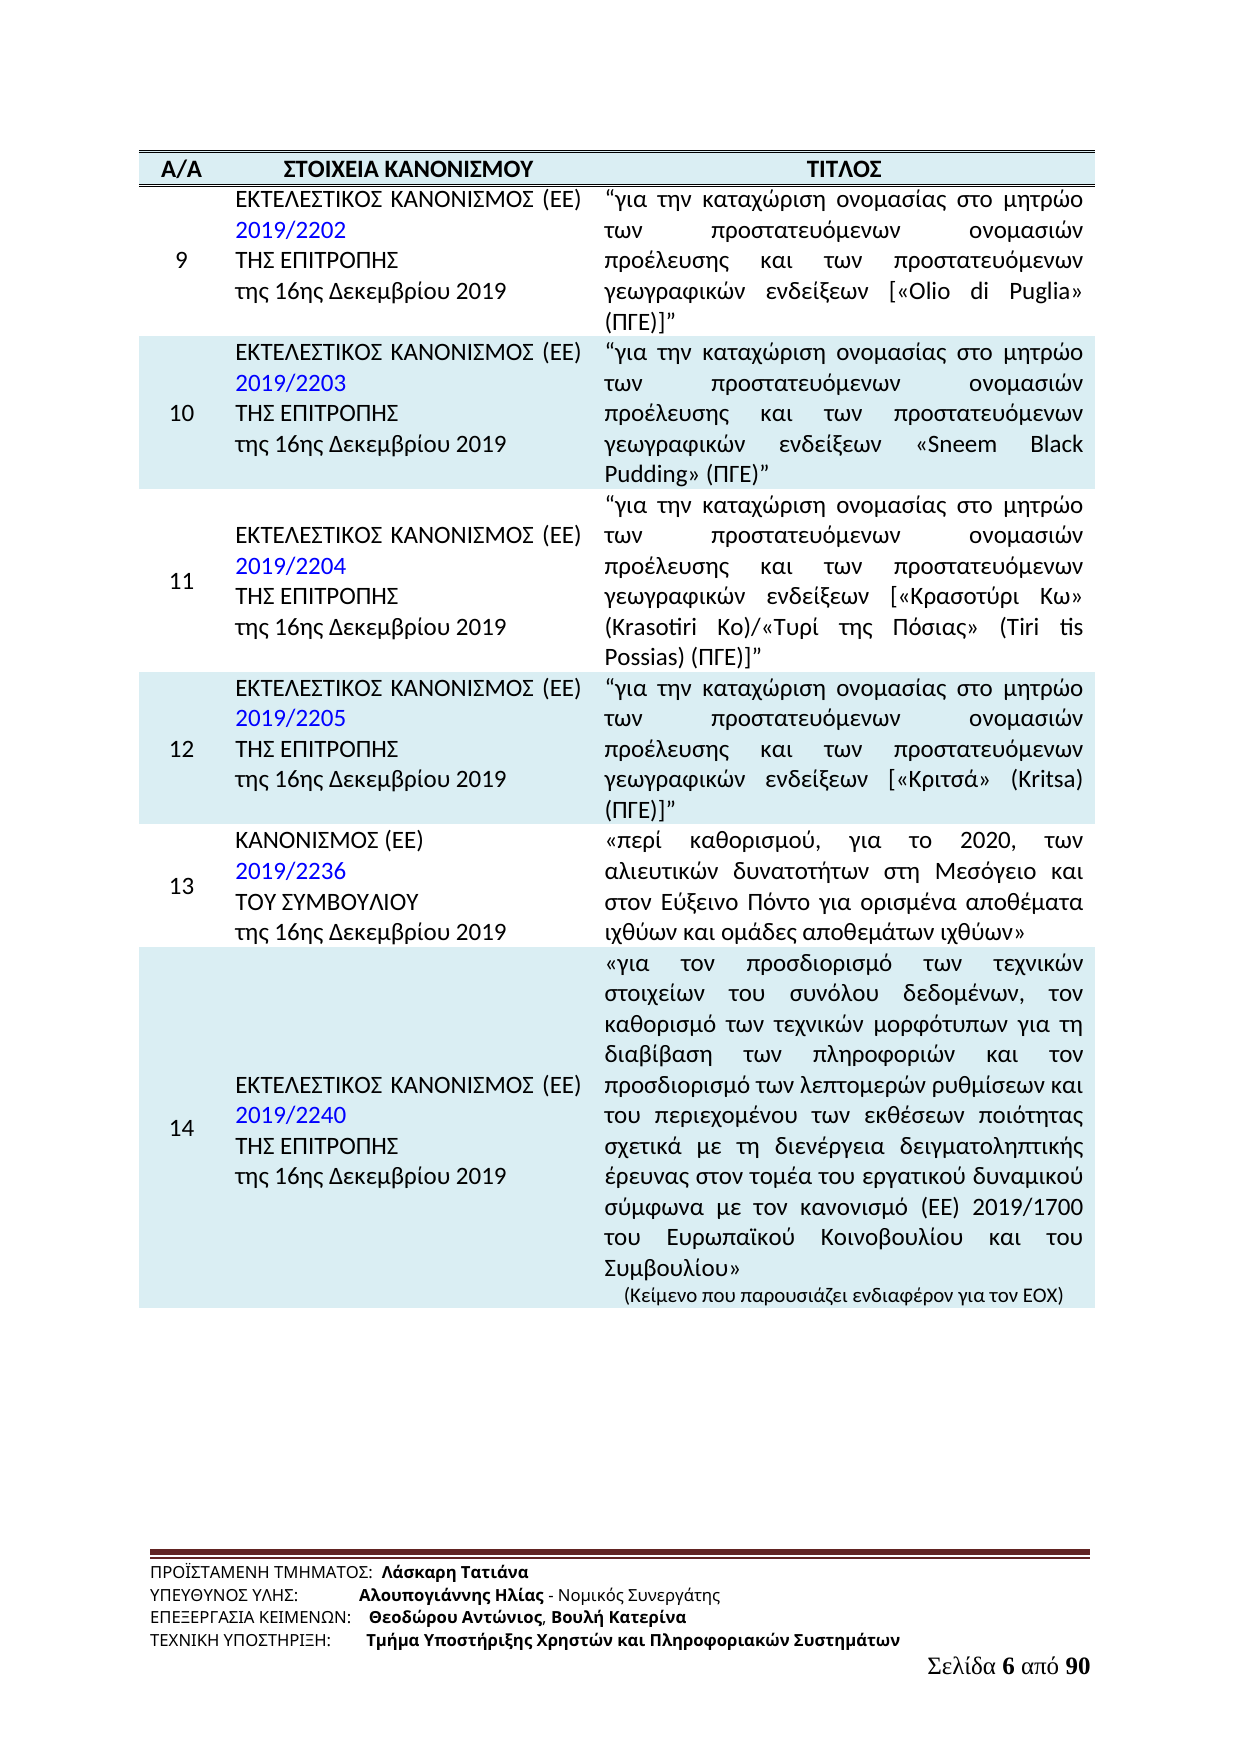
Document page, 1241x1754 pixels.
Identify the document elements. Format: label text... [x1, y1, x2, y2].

table_cell “για την καταχώριση ονομασίας στο μητρώο των προστατευόμενων ονομασιών προέλευσης και των προστατευόμενων γεωγραφικών ενδείξεων [«Κρασοτύρι Κω» (Krasotiri Ko)/«Τυρί της Πόσιας» (Tiri tis Possias) (ΠΓΕ)]” [593, 489, 1095, 672]
table_cell «περί καθορισμού, για το 2020, των αλιευτικών δυνατοτήτων στη Μεσόγειο και στον Εύξεινο Πόντο για ορισμένα αποθέματα ιχθύων και ομάδες αποθεμάτων ιχθύων» [593, 825, 1095, 947]
table_header A/A [139, 153, 224, 184]
table_cell ΕΚΤΕΛΕΣΤΙΚΟΣ ΚΑΝΟΝΙΣΜΟΣ (ΕΕ) 2019/2240 ΤΗΣ ΕΠΙΤΡΟΠΗΣ της 16ης Δεκεμβρίου 2019 [224, 947, 593, 1308]
table_cell ΕΚΤΕΛΕΣΤΙΚΟΣ ΚΑΝΟΝΙΣΜΟΣ (ΕΕ) 2019/2203 ΤΗΣ ΕΠΙΤΡΟΠΗΣ της 16ης Δεκεμβρίου 2019 [224, 336, 593, 489]
table_cell 12 [139, 672, 224, 824]
table_cell ΕΚΤΕΛΕΣΤΙΚΟΣ ΚΑΝΟΝΙΣΜΟΣ (ΕΕ) 2019/2202 ΤΗΣ ΕΠΙΤΡΟΠΗΣ της 16ης Δεκεμβρίου 2019 [224, 187, 593, 336]
table_cell ΚΑΝΟΝΙΣΜΟΣ (ΕΕ) 2019/2236 ΤΟΥ ΣΥΜΒΟΥΛΙΟΥ της 16ης Δεκεμβρίου 2019 [224, 825, 593, 947]
table_cell 14 [139, 947, 224, 1308]
table_cell 13 [139, 825, 224, 947]
table_cell ΕΚΤΕΛΕΣΤΙΚΟΣ ΚΑΝΟΝΙΣΜΟΣ (ΕΕ) 2019/2204 ΤΗΣ ΕΠΙΤΡΟΠΗΣ της 16ης Δεκεμβρίου 2019 [224, 489, 593, 672]
table_cell «για τον προσδιορισμό των τεχνικών στοιχείων του συνόλου δεδομένων, τον καθορισμό των τεχνικών μορφότυπων για τη διαβίβαση των πληροφοριών και τον προσδιορισμό των λεπτομερών ρυθμίσεων και του περιεχομένου των εκθέσεων ποιότητας σχετικά με τη διενέργεια δειγματοληπτικής έρευνας στον τομέα του εργατικού δυναμικού σύμφωνα με τον κανονισμό (ΕΕ) 2019/1700 του Ευρωπαϊκού Κοινοβουλίου και του Συμβουλίου» (Κείμενο που παρουσιάζει ενδιαφέρον για τον ΕΟΧ) [593, 947, 1095, 1308]
table_cell “για την καταχώριση ονομασίας στο μητρώο των προστατευόμενων ονομασιών προέλευσης και των προστατευόμενων γεωγραφικών ενδείξεων [«Olio di Puglia» (ΠΓΕ)]” [593, 187, 1095, 336]
table_cell 9 [139, 187, 224, 336]
table_cell 10 [139, 336, 224, 489]
table_cell ΕΚΤΕΛΕΣΤΙΚΟΣ ΚΑΝΟΝΙΣΜΟΣ (ΕΕ) 2019/2205 ΤΗΣ ΕΠΙΤΡΟΠΗΣ της 16ης Δεκεμβρίου 2019 [224, 672, 593, 824]
table_cell “για την καταχώριση ονομασίας στο μητρώο των προστατευόμενων ονομασιών προέλευσης και των προστατευόμενων γεωγραφικών ενδείξεων [«Κριτσά» (Kritsa) (ΠΓΕ)]” [593, 672, 1095, 824]
table_header ΤΙΤΛΟΣ [593, 153, 1095, 184]
table_cell 11 [139, 489, 224, 672]
table_cell “για την καταχώριση ονομασίας στο μητρώο των προστατευόμενων ονομασιών προέλευσης και των προστατευόμενων γεωγραφικών ενδείξεων «Sneem Black Pudding» (ΠΓΕ)” [593, 336, 1095, 489]
table_header ΣΤΟΙΧΕΙΑ ΚΑΝΟΝΙΣΜΟΥ [224, 153, 593, 184]
